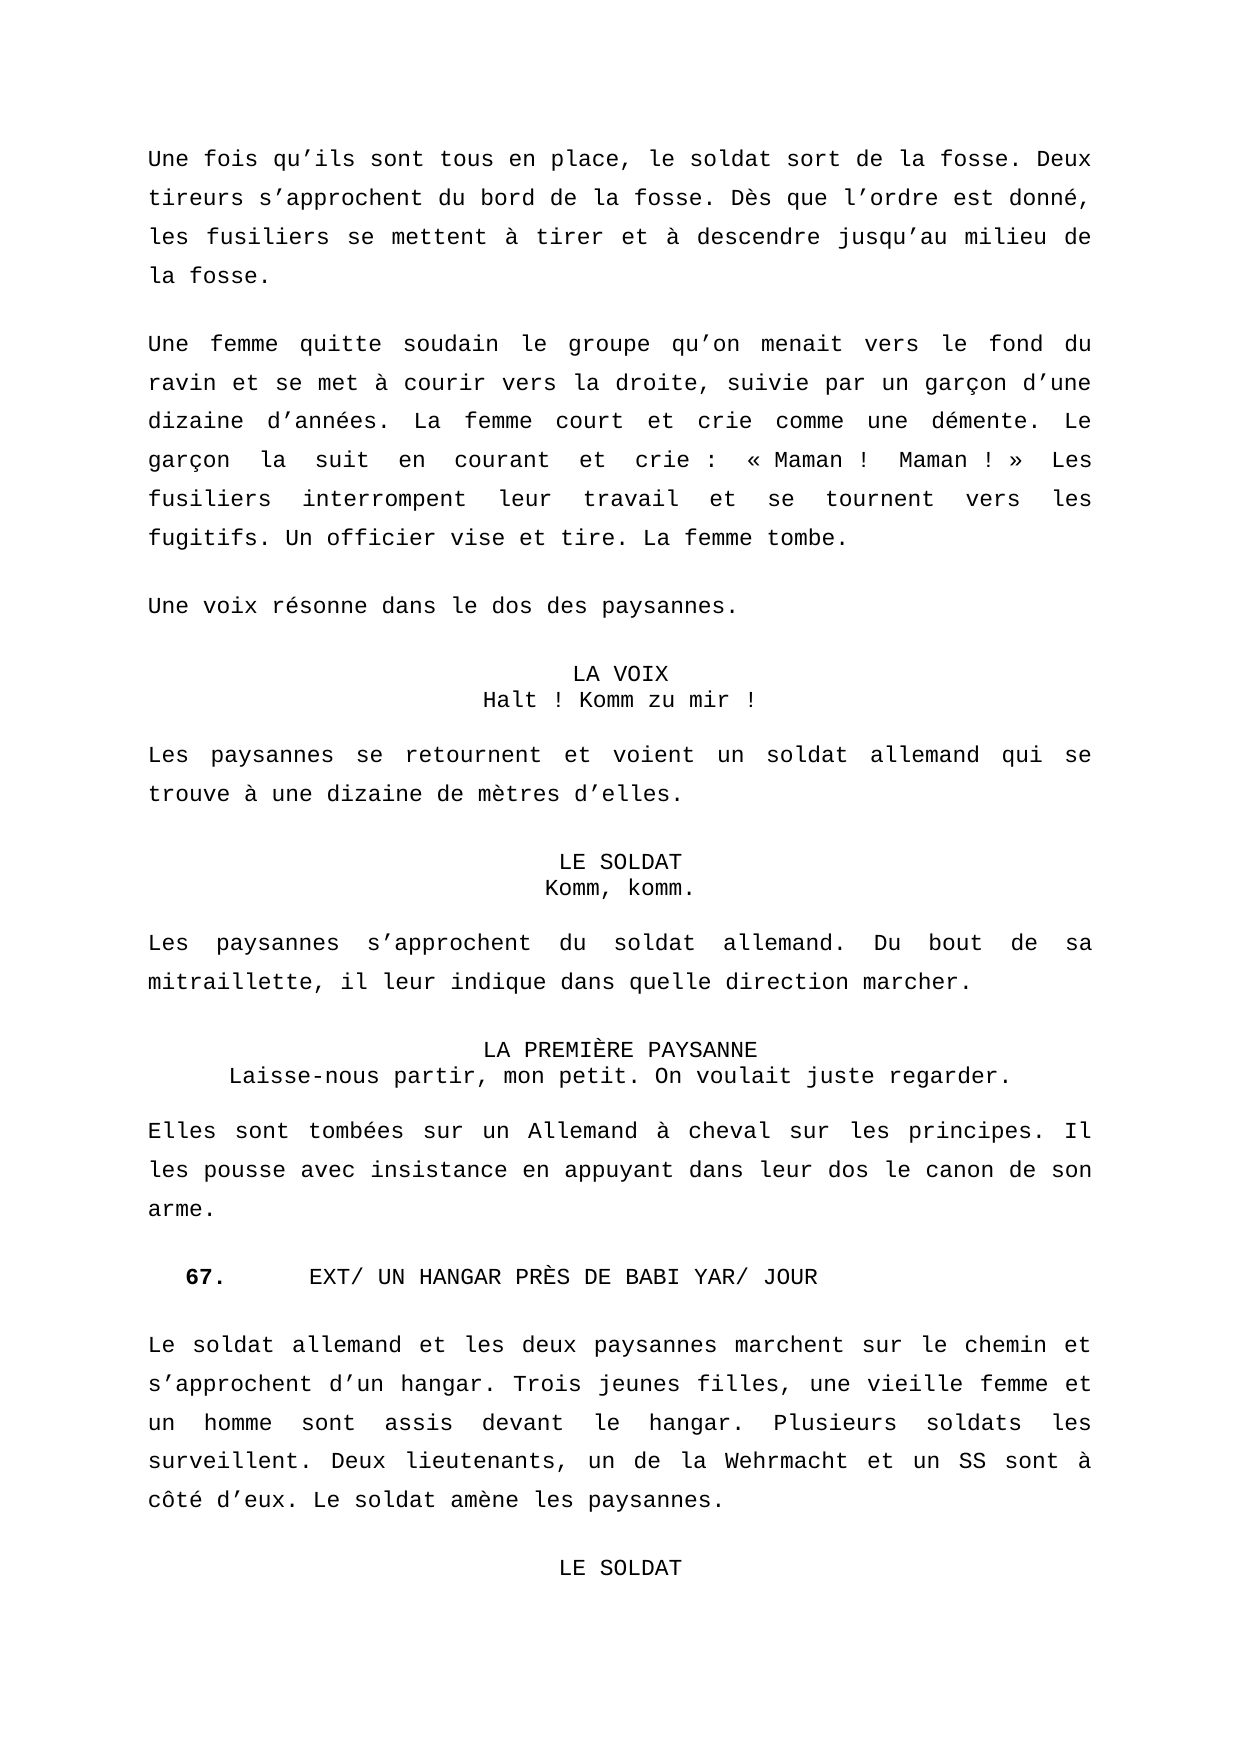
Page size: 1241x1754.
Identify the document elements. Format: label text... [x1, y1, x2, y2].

text LA VOIX [148, 662, 1093, 688]
text Komm, komm. [148, 876, 1093, 902]
text Une voix résonne dans le dos des paysannes. [148, 594, 1093, 620]
text Une femme quitte soudain le groupe qu’on menait vers le fond du ravin et se met à courir vers la droite, suivie par un garçon d’une dizaine d’années. La femme court et crie comme une démente. Le garçon la suit en courant et crie : « Maman ! Maman ! » Les fusiliers interrompent leur travail et se tournent vers les fugitifs. Un officier vise et tire. La femme tombe. [148, 332, 1093, 552]
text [148, 148, 1093, 290]
text Halt ! Komm zu mir ! [148, 688, 1093, 714]
text Les paysannes se retournent et voient un soldat allemand qui se trouve à une dizaine de mètres d’elles. [148, 743, 1093, 808]
text Laisse-nous partir, mon petit. On voulait juste regarder. [148, 1064, 1093, 1090]
text Les paysannes s’approchent du soldat allemand. Du bout de sa mitraillette, il leur indique dans quelle direction marcher. [148, 931, 1093, 996]
text LA PREMIÈRE PAYSANNE [148, 1038, 1093, 1064]
list EXT/ UN HANGAR PRÈS DE BABI YAR/ JOUR [185, 1265, 1093, 1291]
text LE SOLDAT [148, 850, 1093, 876]
text Elles sont tombées sur un Allemand à cheval sur les principes. Il les pousse avec insistance en appuyant dans leur dos le canon de son arme. [148, 1119, 1093, 1223]
text LE SOLDAT [148, 1557, 1093, 1582]
text Le soldat allemand et les deux paysannes marchent sur le chemin et s’approchent d’un hangar. Trois jeunes filles, une vieille femme et un homme sont assis devant le hangar. Plusieurs soldats les surveillent. Deux lieutenants, un de la Wehrmacht et un SS sont à côté d’eux. Le soldat amène les paysannes. [148, 1333, 1093, 1514]
